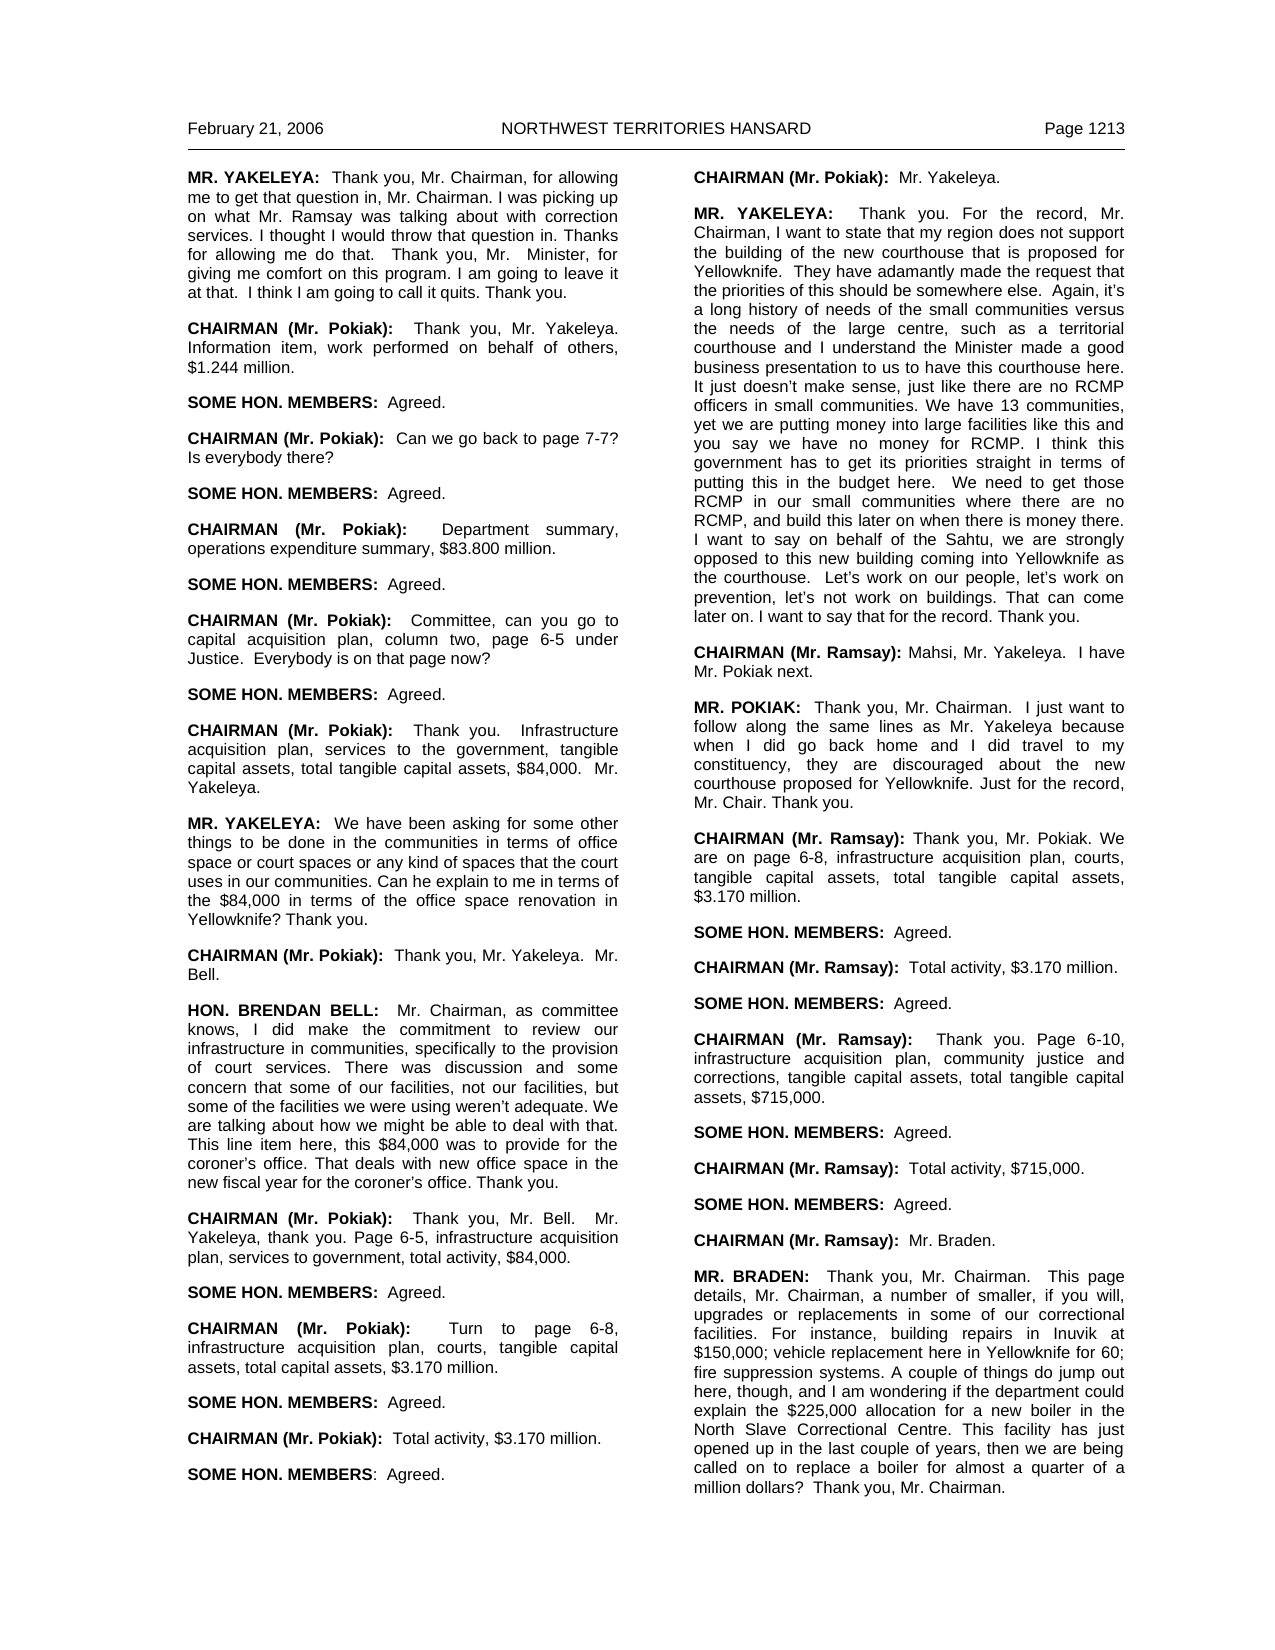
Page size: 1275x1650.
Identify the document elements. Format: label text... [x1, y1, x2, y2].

text MR. POKIAK: Thank you, Mr. Chairman. I just want to follow along the same lines as Mr. Yakeleya because when I did go back home and I did travel to my constituency, they are discouraged about the new courthouse proposed for Yellowknife. Just for the record, Mr. Chair. Thank you. [694, 697, 1125, 812]
text CHAIRMAN (Mr. Pokiak): Thank you, Mr. Yakeleya. Mr. Bell. [187, 946, 619, 984]
text CHAIRMAN (Mr. Ramsay): Thank you, Mr. Pokiak. We are on page 6-8, infrastructure acquisition plan, courts, tangible capital assets, total tangible capital assets, $3.170 million. [694, 829, 1125, 906]
text CHAIRMAN (Mr. Pokiak): Department summary, operations expenditure summary, $83.800 million. [187, 520, 619, 558]
text CHAIRMAN (Mr. Ramsay): Total activity, $3.170 million. [694, 958, 1125, 977]
text CHAIRMAN (Mr. Pokiak): Can we go back to page 7-7? Is everybody there? [187, 429, 619, 467]
text SOME HON. MEMBERS: Agreed. [187, 685, 619, 704]
text CHAIRMAN (Mr. Pokiak): Total activity, $3.170 million. [187, 1429, 619, 1448]
text SOME HON. MEMBERS: Agreed. [694, 994, 1125, 1013]
text SOME HON. MEMBERS: Agreed. [694, 1195, 1125, 1214]
text SOME HON. MEMBERS: Agreed. [694, 922, 1125, 942]
text MR. YAKELEYA: We have been asking for some other things to be done in the communities in terms of office space or court spaces or any kind of spaces that the court uses in our communities. Can he explain to me in terms of the $84,000 in terms of the office space renovation in Yellowknife? Thank you. [187, 814, 619, 929]
text SOME HON. MEMBERS: Agreed. [187, 1465, 619, 1484]
text SOME HON. MEMBERS: Agreed. [694, 1123, 1125, 1142]
text CHAIRMAN (Mr. Ramsay): Mahsi, Mr. Yakeleya. I have Mr. Pokiak next. [694, 642, 1125, 681]
text CHAIRMAN (Mr. Ramsay): Thank you. Page 6-10, infrastructure acquisition plan, community justice and corrections, tangible capital assets, total tangible capital assets, $715,000. [694, 1030, 1125, 1107]
text HON. BRENDAN BELL: Mr. Chairman, as committee knows, I did make the commitment to review our infrastructure in communities, specifically to the provision of court services. There was discussion and some concern that some of our facilities, not our facilities, but some of the facilities we were using weren’t adequate. We are talking about how we might be able to deal with that. This line item here, this $84,000 was to provide for the coroner’s office. That deals with new office space in the new fiscal year for the coroner’s office. Thank you. [187, 1001, 619, 1192]
text MR. YAKELEYA: Thank you, Mr. Chairman, for allowing me to get that question in, Mr. Chairman. I was picking up on what Mr. Ramsay was talking about with correction services. I thought I would throw that question in. Thanks for allowing me do that. Thank you, Mr. Minister, for giving me comfort on this program. I am going to leave it at that. I think I am going to call it quits. Thank you. [187, 168, 619, 302]
text CHAIRMAN (Mr. Pokiak): Thank you. Infrastructure acquisition plan, services to the government, tangible capital assets, total tangible capital assets, $84,000. Mr. Yakeleya. [187, 721, 619, 797]
text SOME HON. MEMBERS: Agreed. [187, 1283, 619, 1302]
text MR. YAKELEYA: Thank you. For the record, Mr. Chairman, I want to state that my region does not support the building of the new courthouse that is proposed for Yellowknife. They have adamantly made the request that the priorities of this should be somewhere else. Again, it’s a long history of needs of the small communities versus the needs of the large centre, such as a territorial courthouse and I understand the Minister made a good business presentation to us to have this courthouse here. It just doesn’t make sense, just like there are no RCMP officers in small communities. We have 13 communities, yet we are putting money into large facilities like this and you say we have no money for RCMP. I think this government has to get its priorities straight in terms of putting this in the budget here. We need to get those RCMP in our small communities where there are no RCMP, and build this later on when there is money there. I want to say on behalf of the Sahtu, we are strongly opposed to this new building coming into Yellowknife as the courthouse. Let’s work on our people, let’s work on prevention, let’s not work on buildings. That can come later on. I want to say that for the record. Thank you. [694, 204, 1125, 626]
text CHAIRMAN (Mr. Ramsay): Total activity, $715,000. [694, 1159, 1125, 1178]
text SOME HON. MEMBERS: Agreed. [187, 484, 619, 503]
text SOME HON. MEMBERS: Agreed. [187, 1393, 619, 1412]
text CHAIRMAN (Mr. Pokiak): Committee, can you go to capital acquisition plan, column two, page 6-5 under Justice. Everybody is on that page now? [187, 611, 619, 668]
text CHAIRMAN (Mr. Pokiak): Thank you, Mr. Bell. Mr. Yakeleya, thank you. Page 6-5, infrastructure acquisition plan, services to government, total activity, $84,000. [187, 1209, 619, 1267]
text SOME HON. MEMBERS: Agreed. [187, 393, 619, 412]
text CHAIRMAN (Mr. Pokiak): Mr. Yakeleya. [694, 168, 1125, 187]
text CHAIRMAN (Mr. Ramsay): Mr. Braden. [694, 1231, 1125, 1250]
text MR. BRADEN: Thank you, Mr. Chairman. This page details, Mr. Chairman, a number of smaller, if you will, upgrades or replacements in some of our correctional facilities. For instance, building repairs in Inuvik at $150,000; vehicle replacement here in Yellowknife for 60; fire suppression systems. A couple of things do jump out here, though, and I am wondering if the department could explain the $225,000 allocation for a new boiler in the North Slave Correctional Centre. This facility has just opened up in the last couple of years, then we are being called on to replace a boiler for almost a quarter of a million dollars? Thank you, Mr. Chairman. [694, 1267, 1125, 1497]
text CHAIRMAN (Mr. Pokiak): Turn to page 6-8, infrastructure acquisition plan, courts, tangible capital assets, total capital assets, $3.170 million. [187, 1319, 619, 1377]
text CHAIRMAN (Mr. Pokiak): Thank you, Mr. Yakeleya. Information item, work performed on behalf of others, $1.244 million. [187, 319, 619, 377]
text SOME HON. MEMBERS: Agreed. [187, 575, 619, 594]
